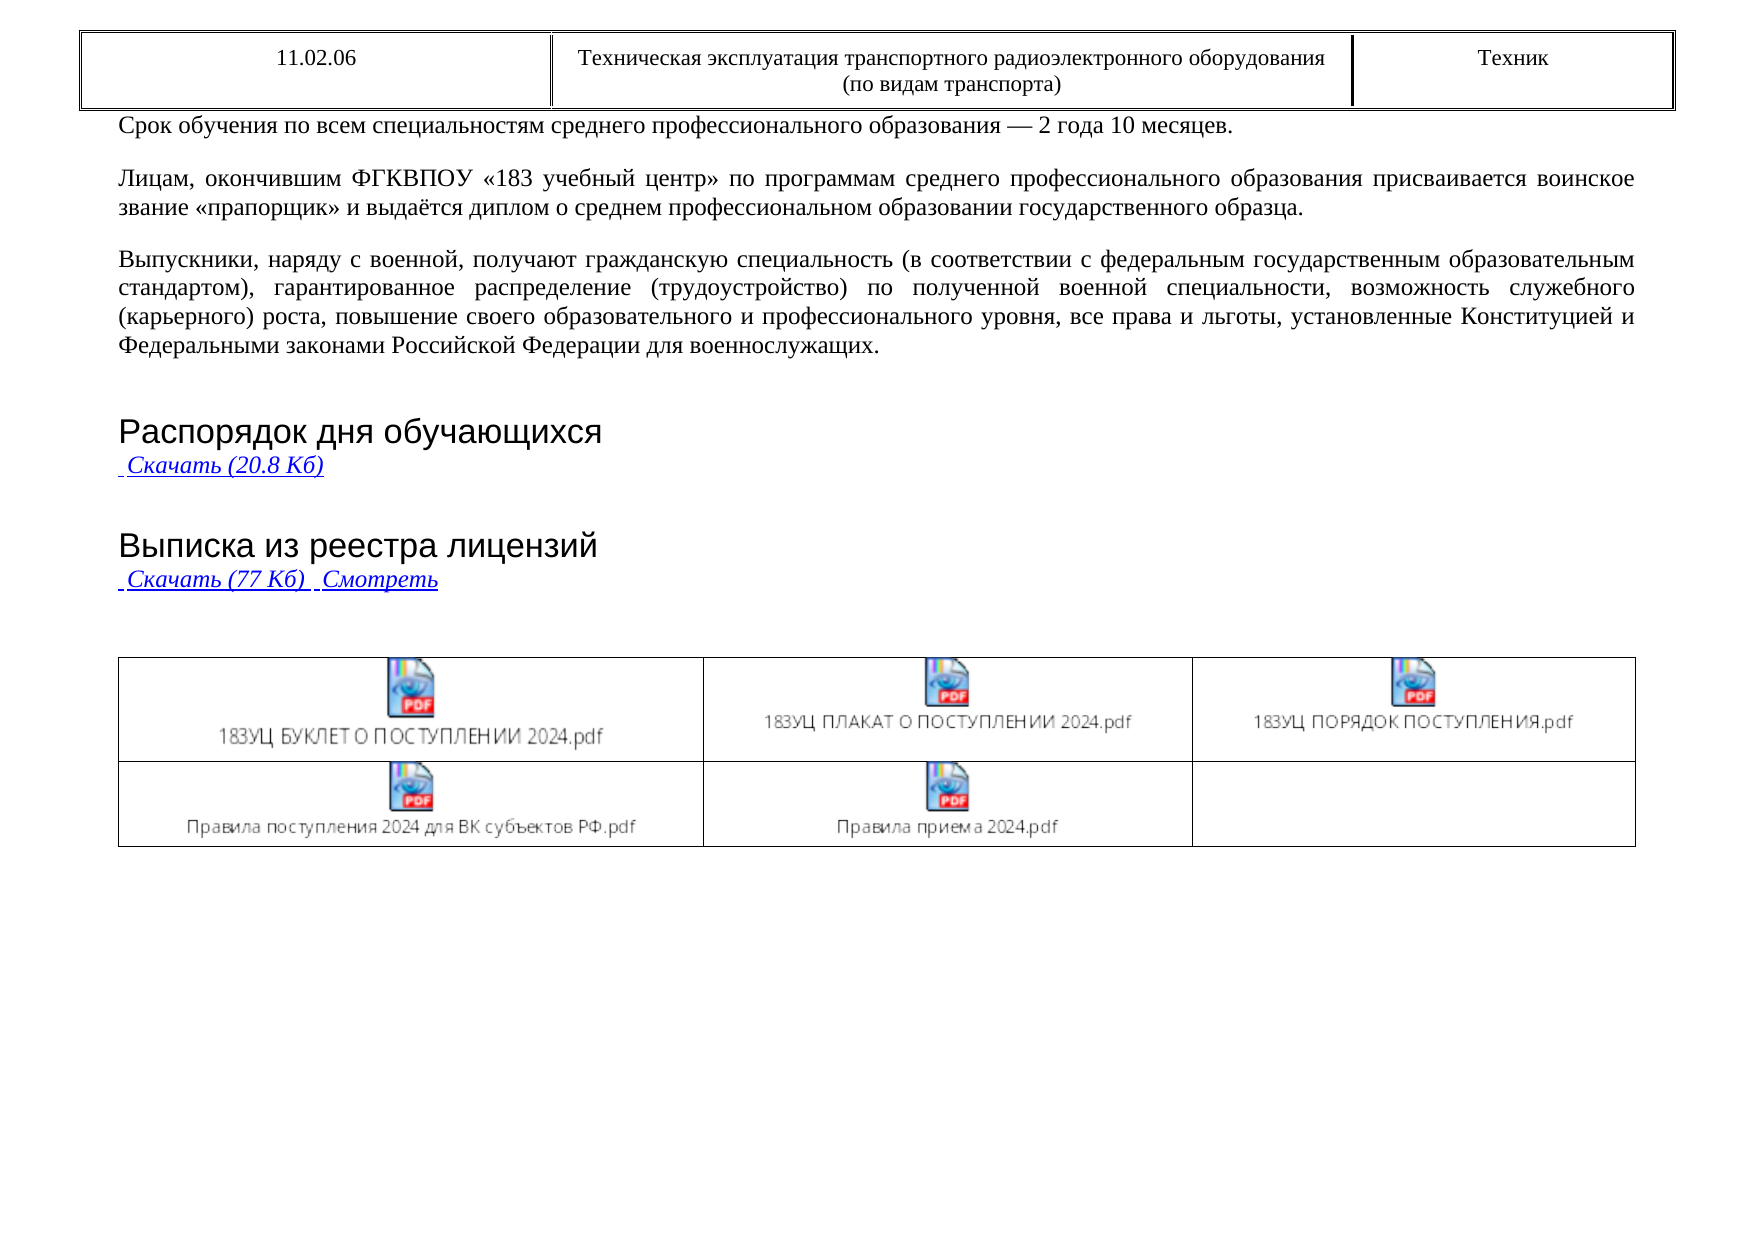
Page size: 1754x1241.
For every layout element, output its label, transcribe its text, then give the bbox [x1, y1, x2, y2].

text Скачать (77 Кб) Смотреть [118, 564, 1636, 593]
table_cell Техник [1352, 33, 1672, 107]
table_cell 11.02.06 [82, 33, 552, 107]
table_cell [704, 762, 1192, 846]
text Распорядок дня обучающихся [118, 411, 1636, 451]
table_cell [119, 762, 703, 846]
text Лицам, окончившим ФГКВПОУ «183 учебный центр» по программам среднего профессионального образования присваивается воинское звание «прапорщик» и выдаётся диплом о среднем профессиональном образовании государственного образца. [118, 163, 1636, 220]
text Выпускники, наряду с военной, получают гражданскую специальность (в соответствии с федеральным государственным образовательным стандартом), гарантированное распределение (трудоустройство) по полученной военной специальности, возможность служебного (карьерного) роста, повышение своего образовательного и профессионального уровня, все права и льготы, установленные Конституцией и Федеральными законами Российской Федерации для военнослужащих. [118, 244, 1636, 359]
text Срок обучения по всем специальностям среднего профессионального образования — 2 года 10 месяцев. [118, 111, 1636, 139]
table_cell [1193, 762, 1635, 846]
table_header [119, 658, 703, 761]
table_cell Техническая эксплуатация транспортного радиоэлектронного оборудования (по видам транспорта) [552, 33, 1352, 107]
text Скачать (20.8 Кб) [118, 451, 1636, 479]
table_header [1193, 658, 1635, 761]
text Выписка из реестра лицензий [118, 525, 1636, 564]
table_header [704, 658, 1192, 761]
